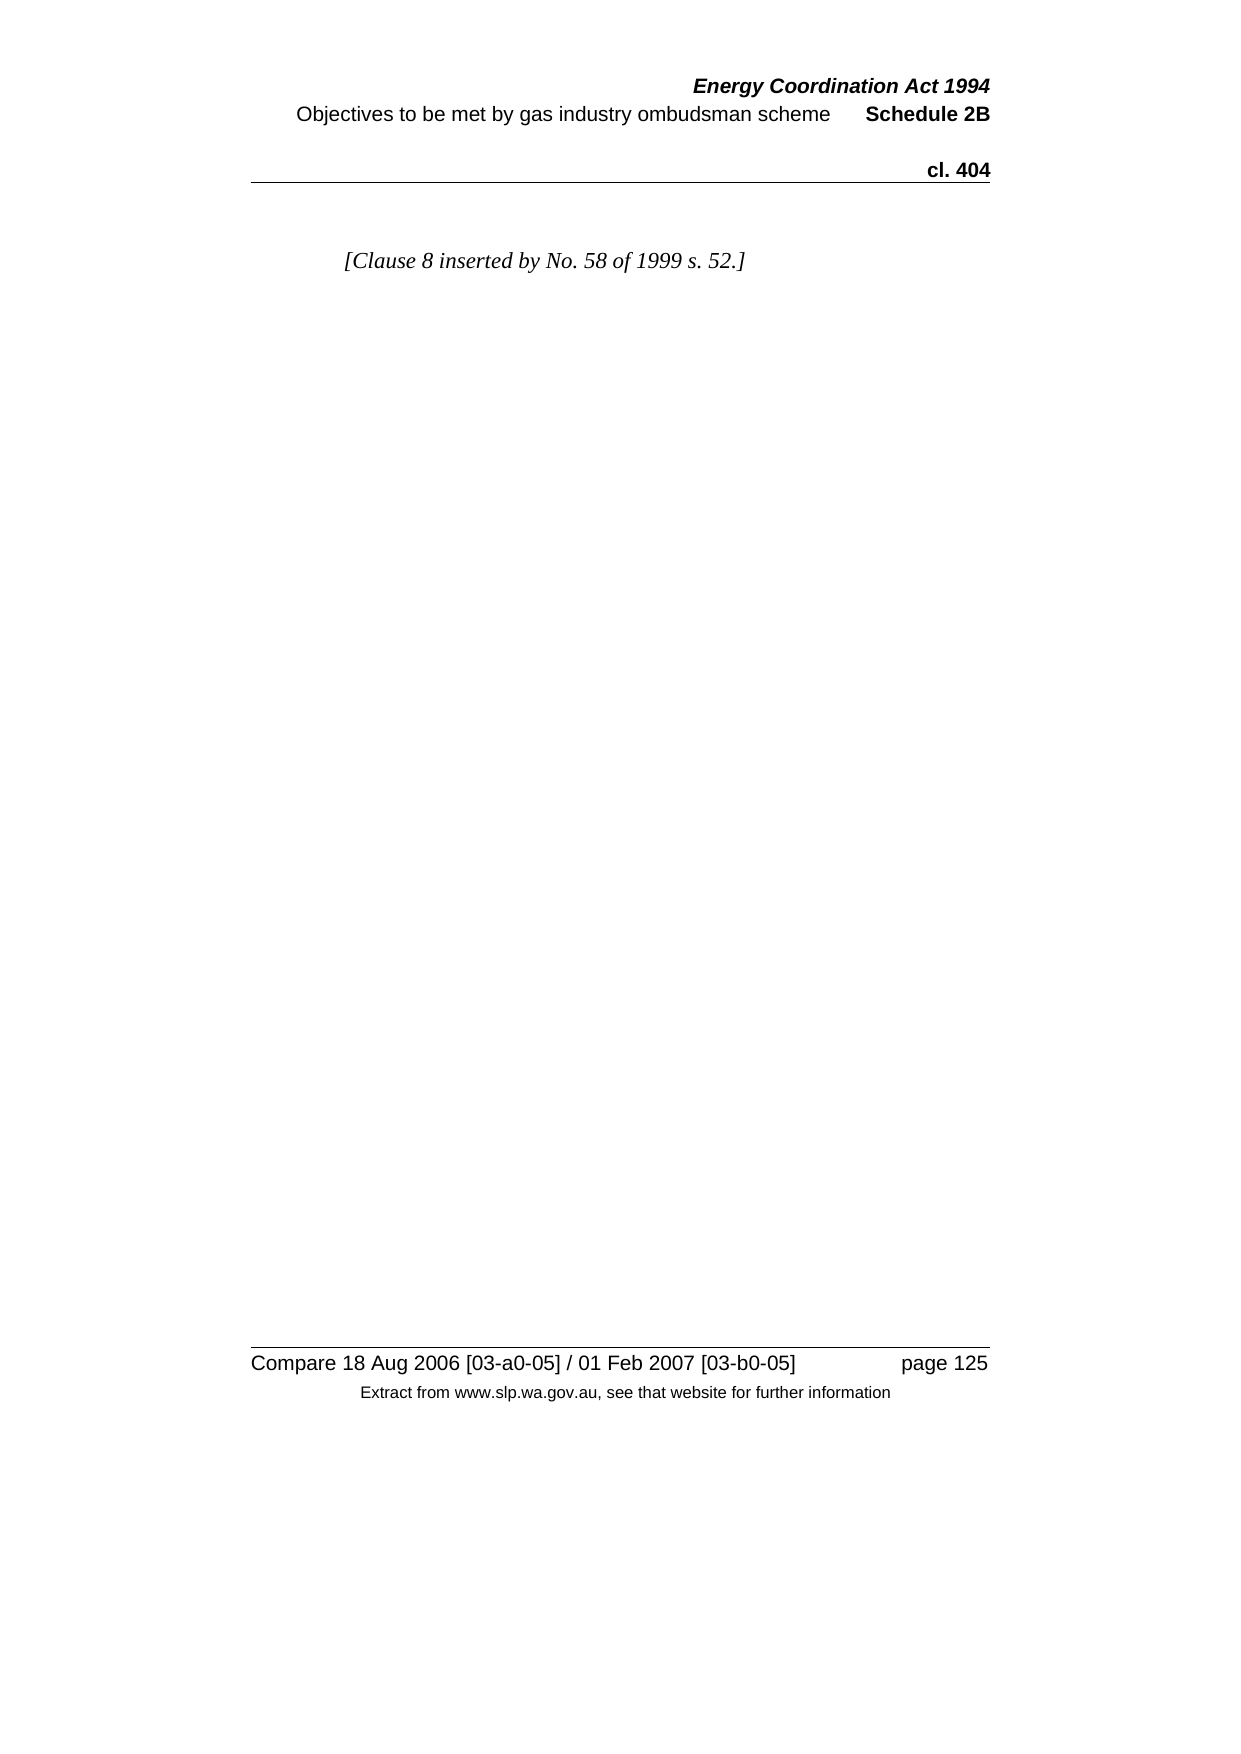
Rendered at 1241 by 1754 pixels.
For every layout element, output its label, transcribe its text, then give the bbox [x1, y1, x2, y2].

text [Clause 8 inserted by No. 58 of 1999 s. 52.] [251, 247, 990, 274]
